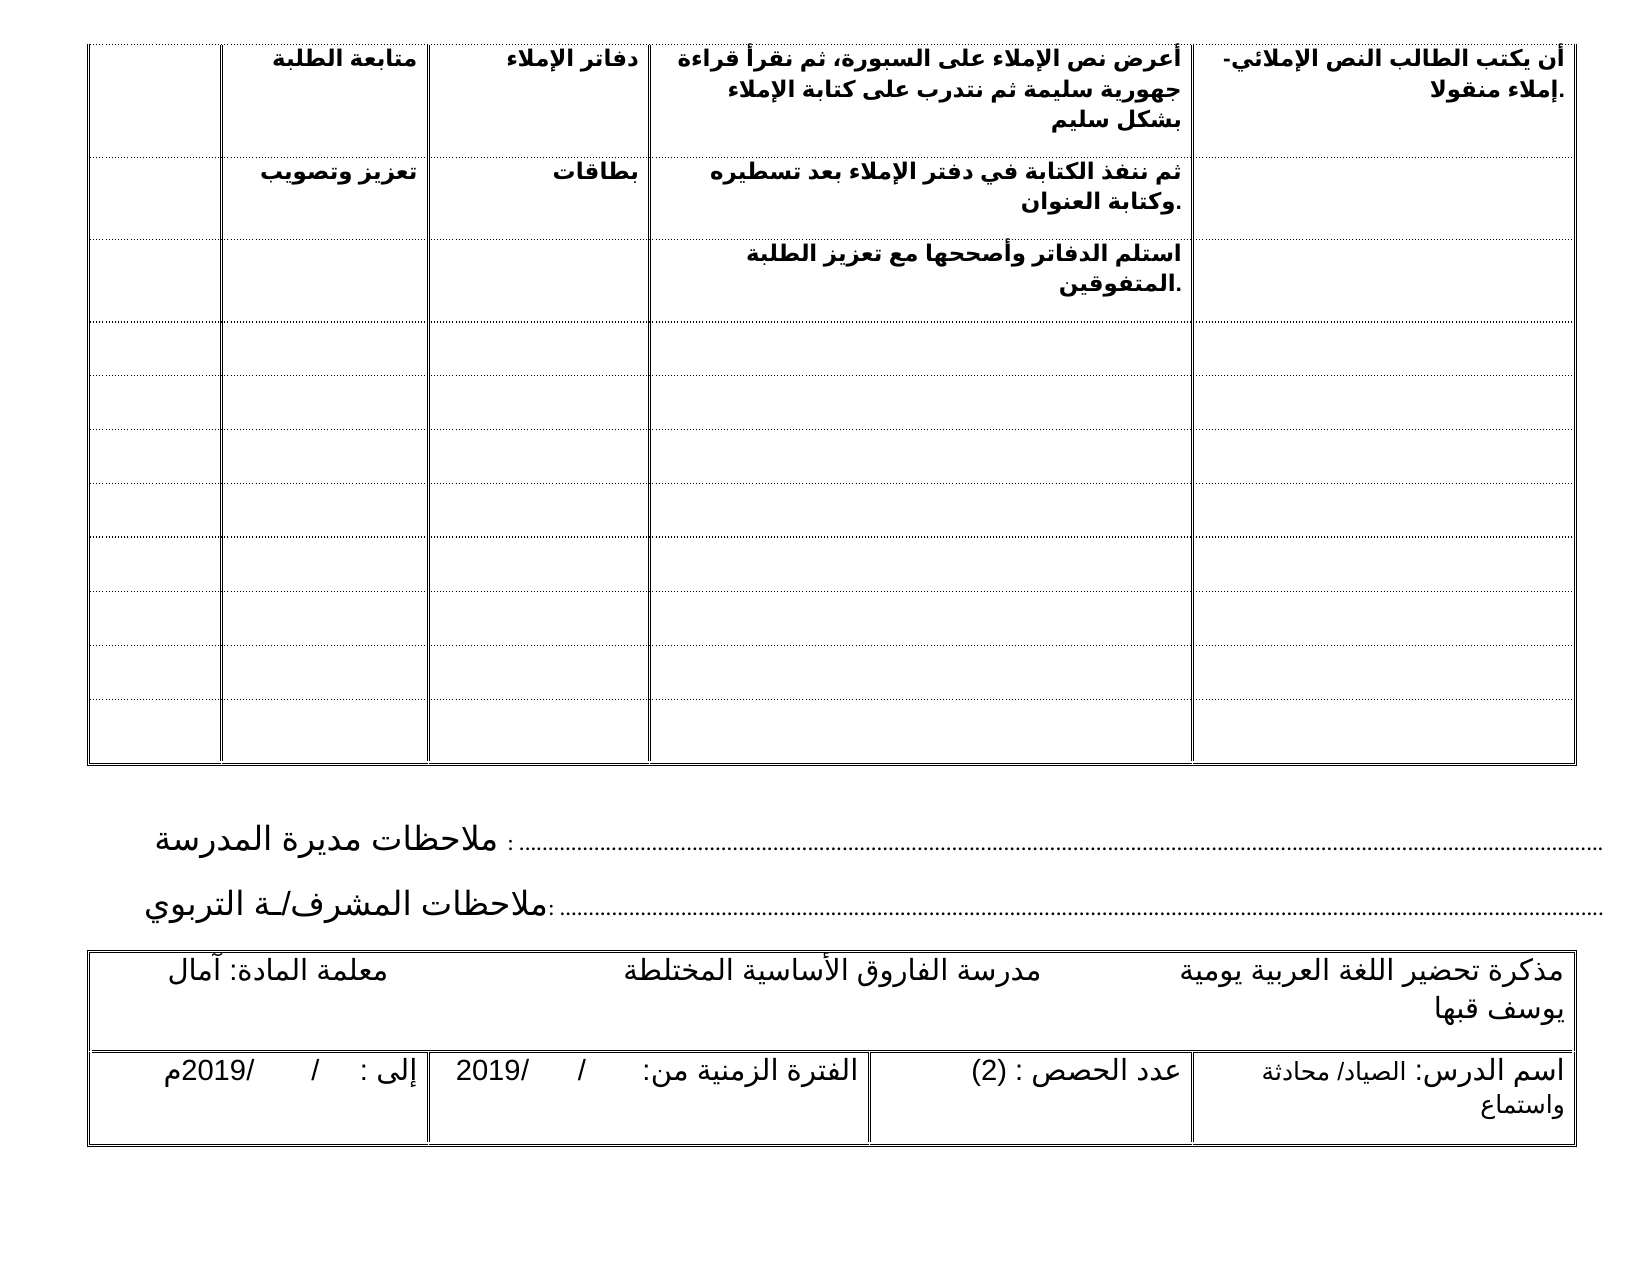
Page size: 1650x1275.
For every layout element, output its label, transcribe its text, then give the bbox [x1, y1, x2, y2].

text ملاحظات مديرة المدرسة : ............................................................................................................................................................................................ [74, 819, 1606, 857]
text ملاحظات المشرف/ـة التربوي: ..................................................................................................................................................................................... [74, 884, 1606, 923]
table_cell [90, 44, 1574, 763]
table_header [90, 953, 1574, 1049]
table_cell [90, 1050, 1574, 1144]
